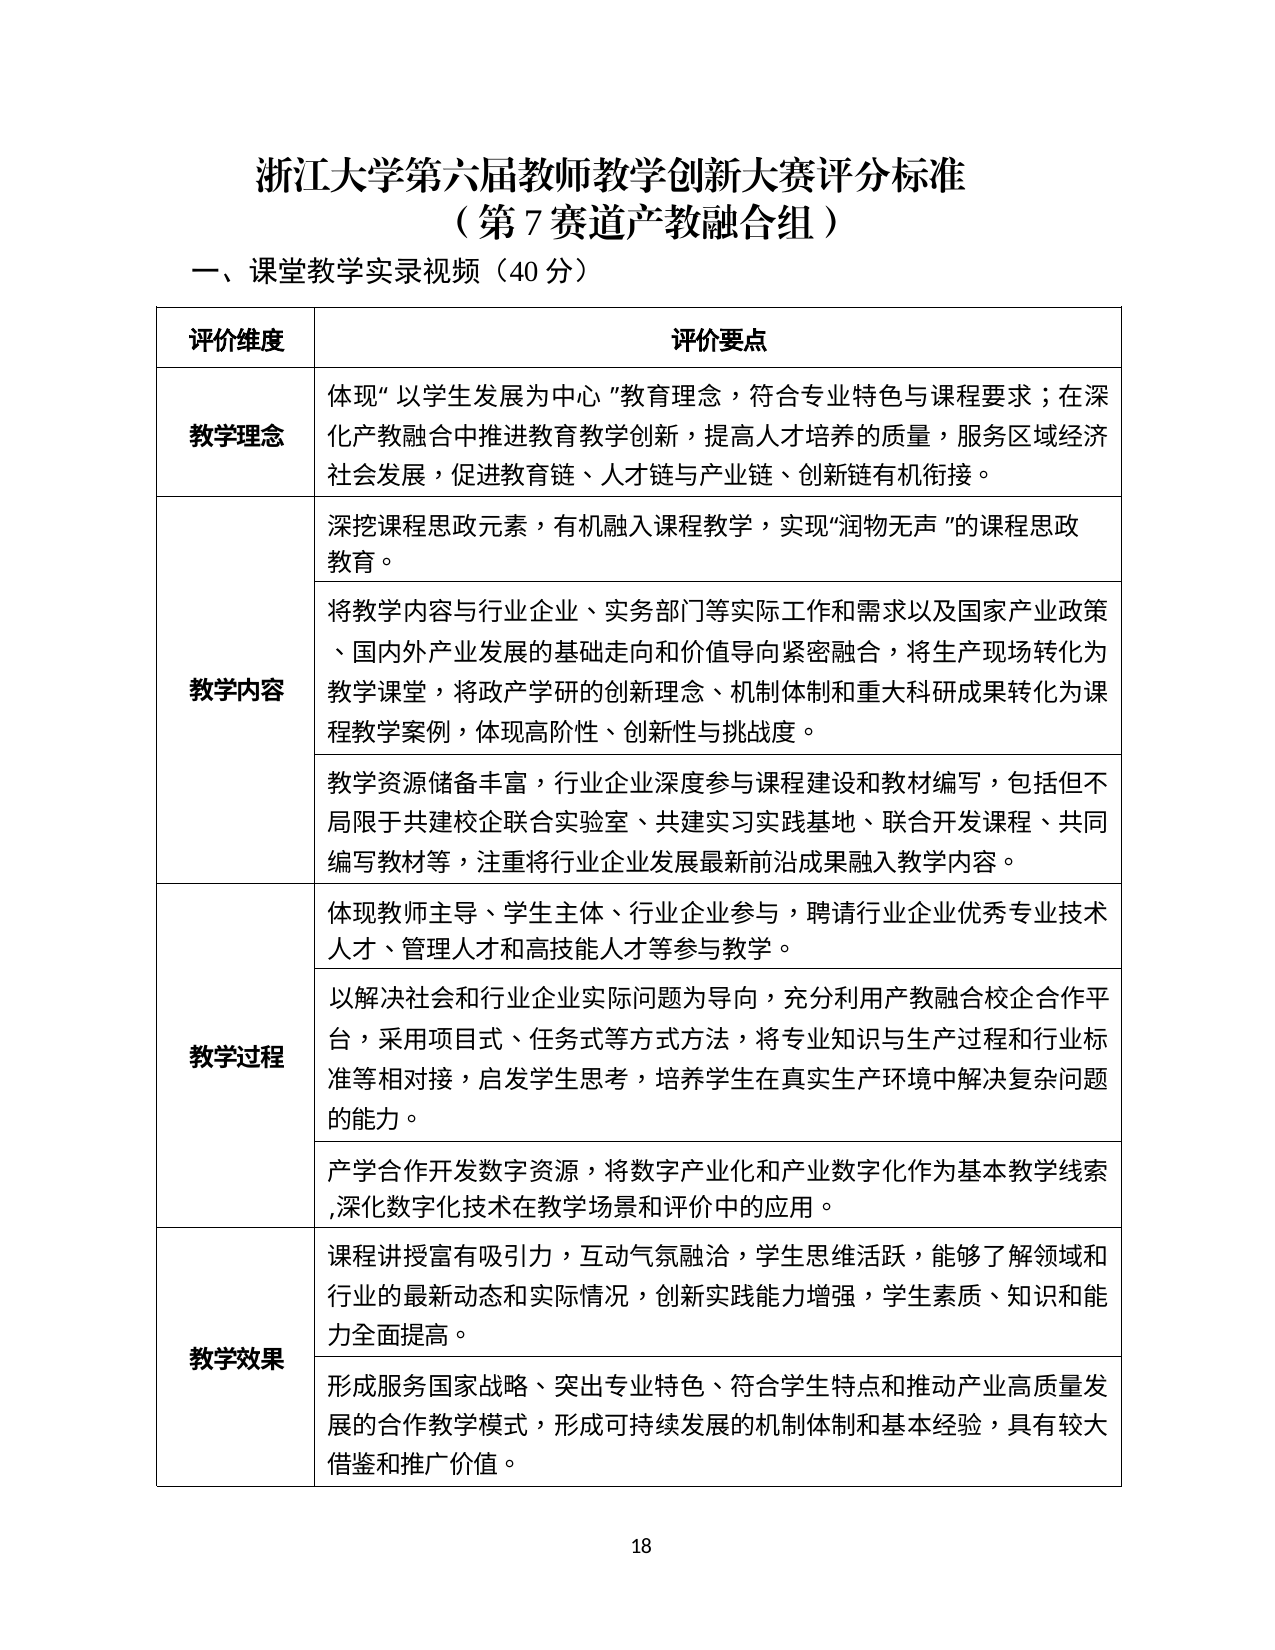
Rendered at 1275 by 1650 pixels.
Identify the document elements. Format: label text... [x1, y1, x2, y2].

table_cell 深挖课程思政元素，有机融入课程教学，实现“润物无声 ”的课程思政 教育。 [315, 497, 1121, 581]
table_cell 体现教师主导、学生主体、行业企业参与，聘请行业企业优秀专业技术 人才、管理人才和高技能人才等参与教学。 [315, 884, 1121, 968]
table_cell 教学效果 [157, 1228, 314, 1486]
text 浙江大学第六届教师教学创新大赛评分标准 [255, 154, 1122, 197]
text 一、课堂教学实录视频（40分） [191, 256, 1122, 288]
table_cell 产学合作开发数字资源，将数字产业化和产业数字化作为基本教学线索 ,深化数字化技术在教学场景和评价中的应用。 [315, 1142, 1121, 1226]
text （第7赛道产教融合组） [440, 199, 1122, 245]
table_header 评价要点 [315, 308, 1121, 367]
table_cell 体现“ 以学生发展为中心 ”教育理念，符合专业特色与课程要求；在深 化产教融合中推进教育教学创新，提高人才培养的质量，服务区域经济 社会发展，促进教育链、人才链与产业链、创新链有机衔接。 [315, 368, 1121, 496]
table_cell 形成服务国家战略、突出专业特色、符合学生特点和推动产业高质量发 展的合作教学模式，形成可持续发展的机制体制和基本经验，具有较大 借鉴和推广价值。 [315, 1357, 1121, 1486]
table_cell 教学理念 [157, 368, 314, 496]
table_cell 教学过程 [157, 884, 314, 1226]
table_cell 教学内容 [157, 497, 314, 882]
table_cell 以解决社会和行业企业实际问题为导向，充分利用产教融合校企合作平 台，采用项目式、任务式等方式方法，将专业知识与生产过程和行业标 准等相对接，启发学生思考，培养学生在真实生产环境中解决复杂问题 的能力。 [315, 969, 1121, 1141]
table_cell 教学资源储备丰富，行业企业深度参与课程建设和教材编写，包括但不 局限于共建校企联合实验室、共建实习实践基地、联合开发课程、共同 编写教材等，注重将行业企业发展最新前沿成果融入教学内容。 [315, 755, 1121, 882]
table_header 评价维度 [157, 308, 314, 367]
table_cell 将教学内容与行业企业、实务部门等实际工作和需求以及国家产业政策 、国内外产业发展的基础走向和价值导向紧密融合，将生产现场转化为 教学课堂，将政产学研的创新理念、机制体制和重大科研成果转化为课 程教学案例，体现高阶性、创新性与挑战度。 [315, 582, 1121, 753]
table_cell 课程讲授富有吸引力，互动气氛融洽，学生思维活跃，能够了解领域和 行业的最新动态和实际情况，创新实践能力增强，学生素质、知识和能 力全面提高。 [315, 1228, 1121, 1356]
